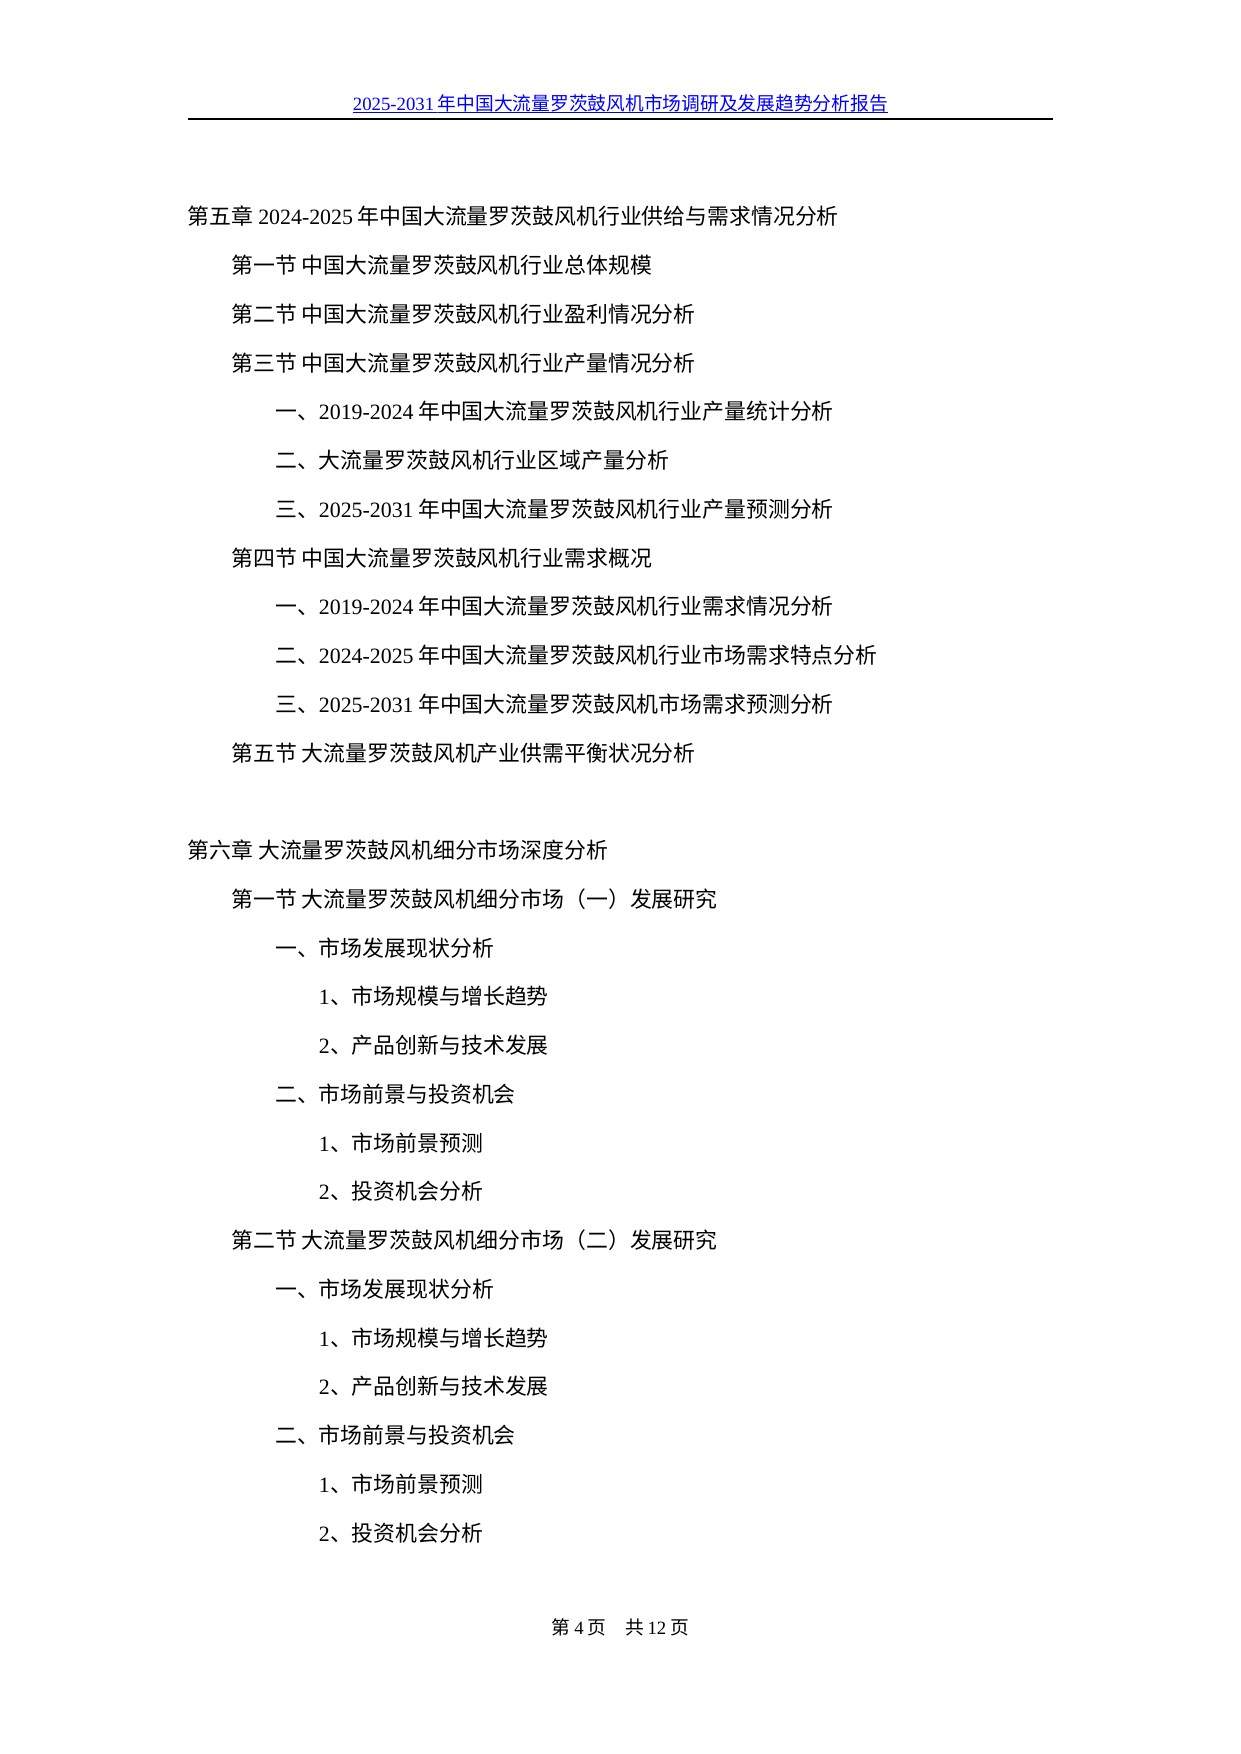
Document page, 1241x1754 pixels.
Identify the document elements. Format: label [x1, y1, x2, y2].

text [187, 150, 1053, 1548]
